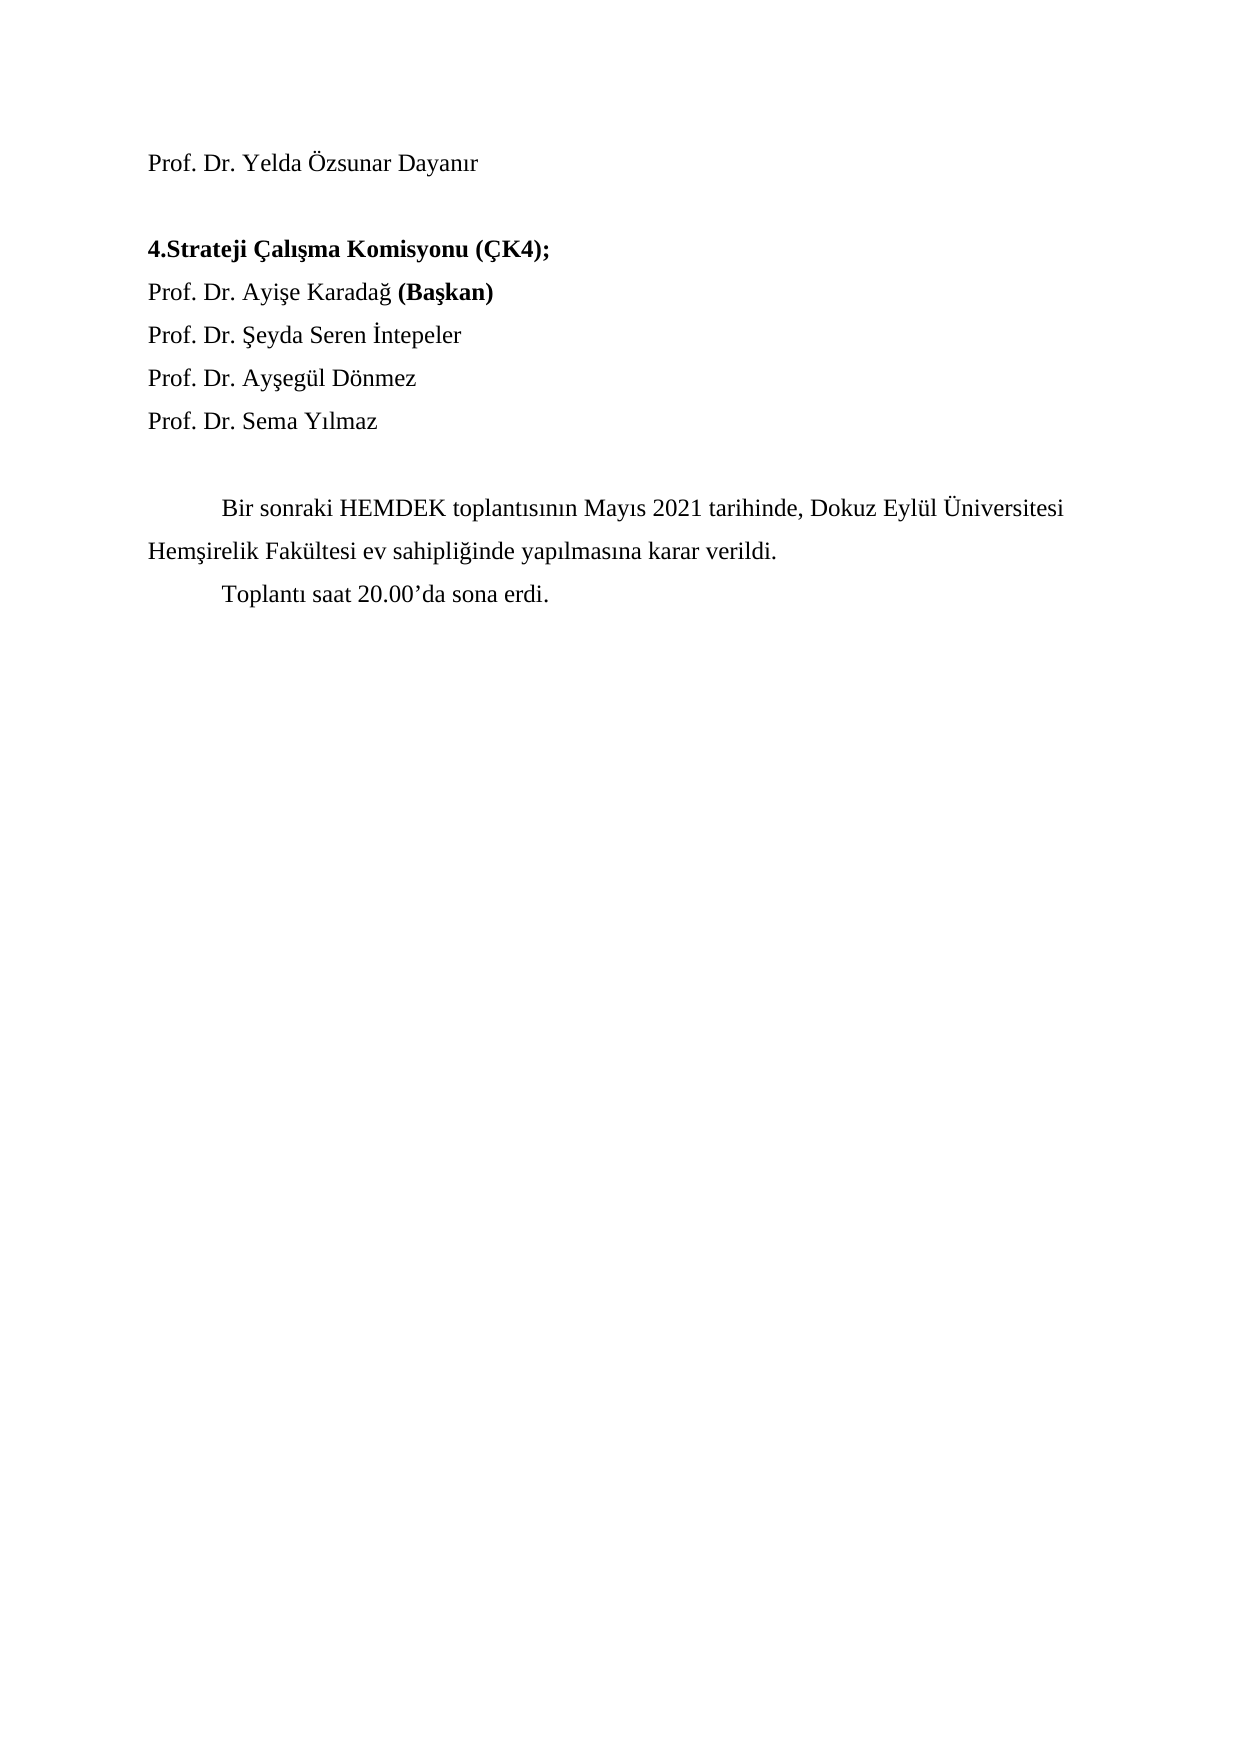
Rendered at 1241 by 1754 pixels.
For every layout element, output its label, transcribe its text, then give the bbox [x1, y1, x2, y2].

text Prof. Dr. Sema Yılmaz [148, 406, 1093, 435]
text Prof. Dr. Ayişe Karadağ (Başkan) [148, 277, 1093, 306]
text Prof. Dr. Yelda Özsunar Dayanır [148, 148, 1093, 176]
text Bir sonraki HEMDEK toplantısının Mayıs 2021 tarihinde, Dokuz Eylül Üniversitesi Hemşirelik Fakültesi ev sahipliğinde yapılmasına karar verildi. [148, 493, 1093, 564]
text 4.Strateji Çalışma Komisyonu (ÇK4); [148, 234, 1093, 263]
text Prof. Dr. Şeyda Seren İntepeler [148, 320, 1093, 349]
text Prof. Dr. Ayşegül Dönmez [148, 363, 1093, 392]
text Toplantı saat 20.00’da sona erdi. [148, 579, 1093, 608]
